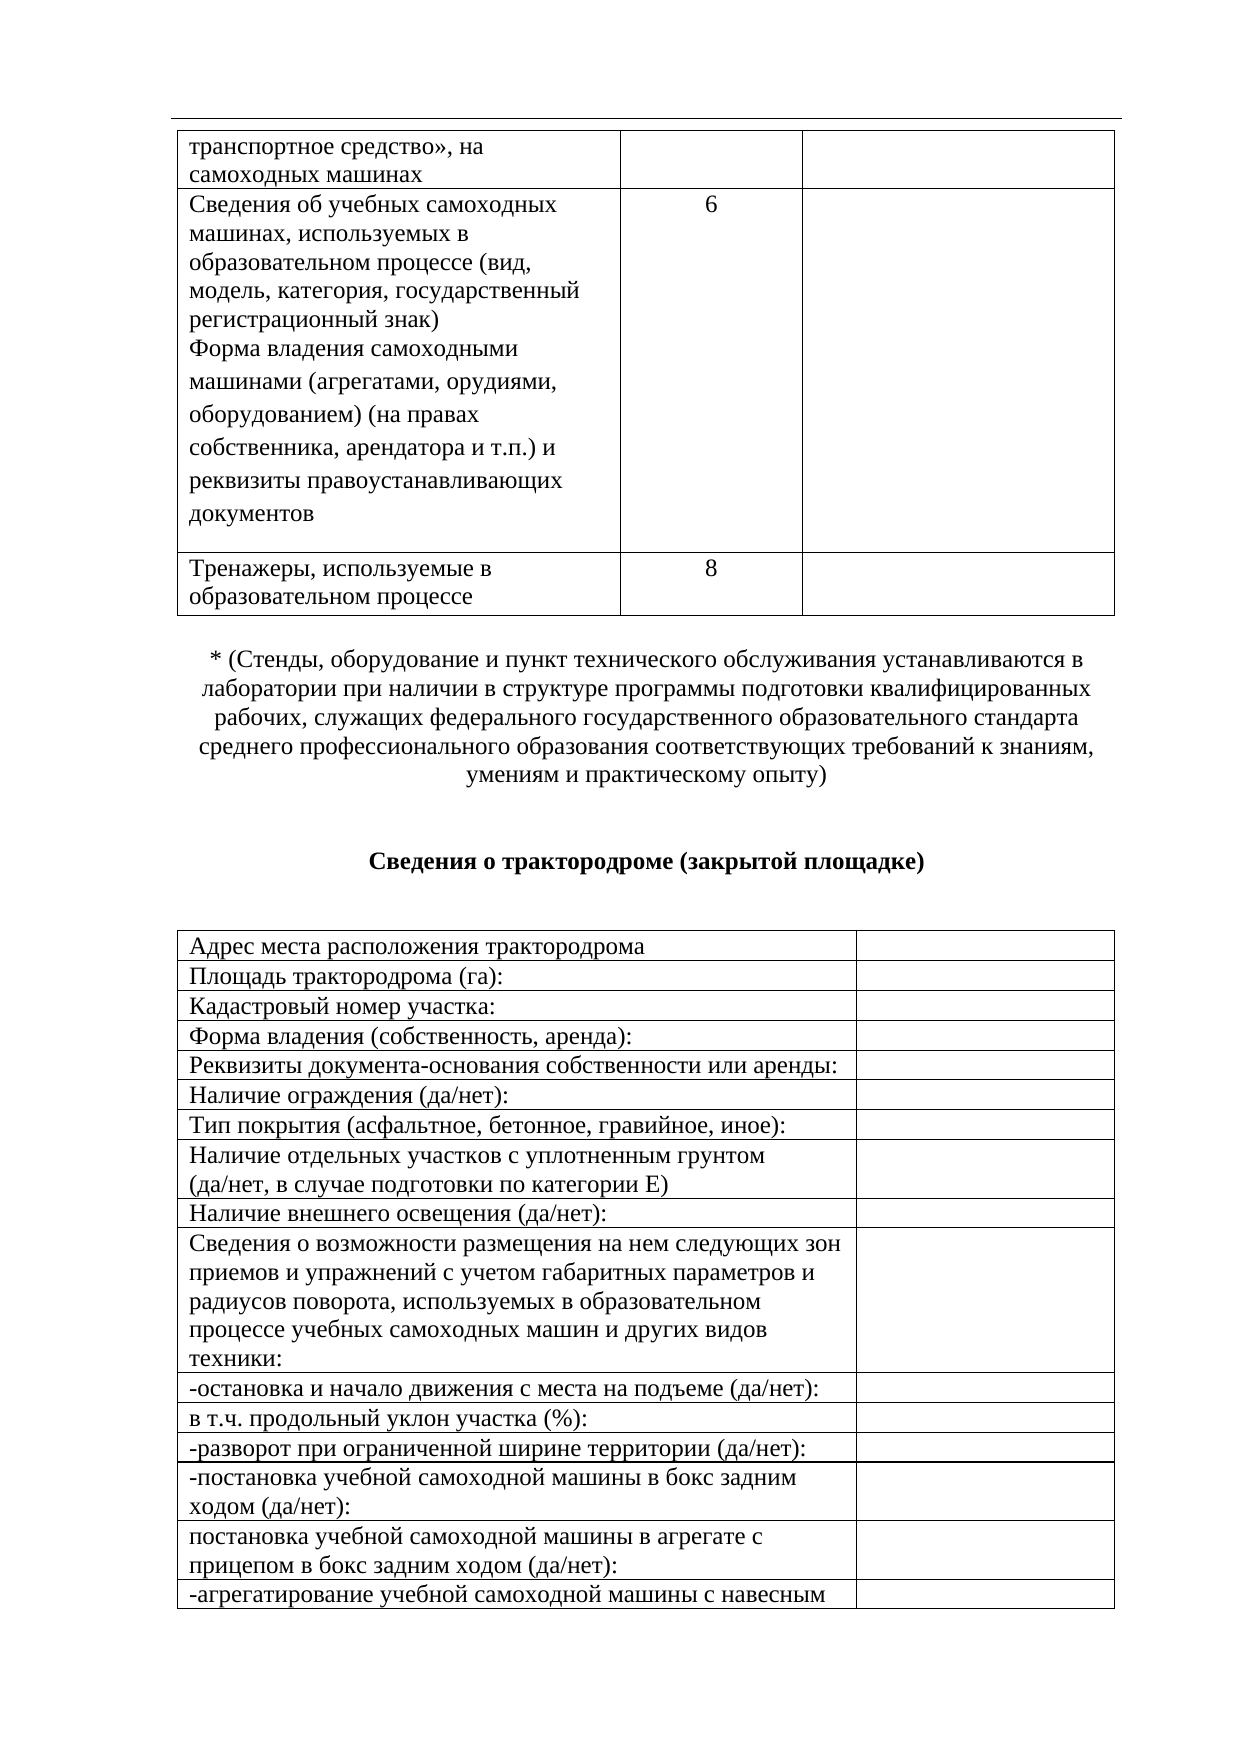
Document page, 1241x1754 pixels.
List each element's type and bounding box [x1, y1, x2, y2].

table_header [171, 119, 1122, 1620]
